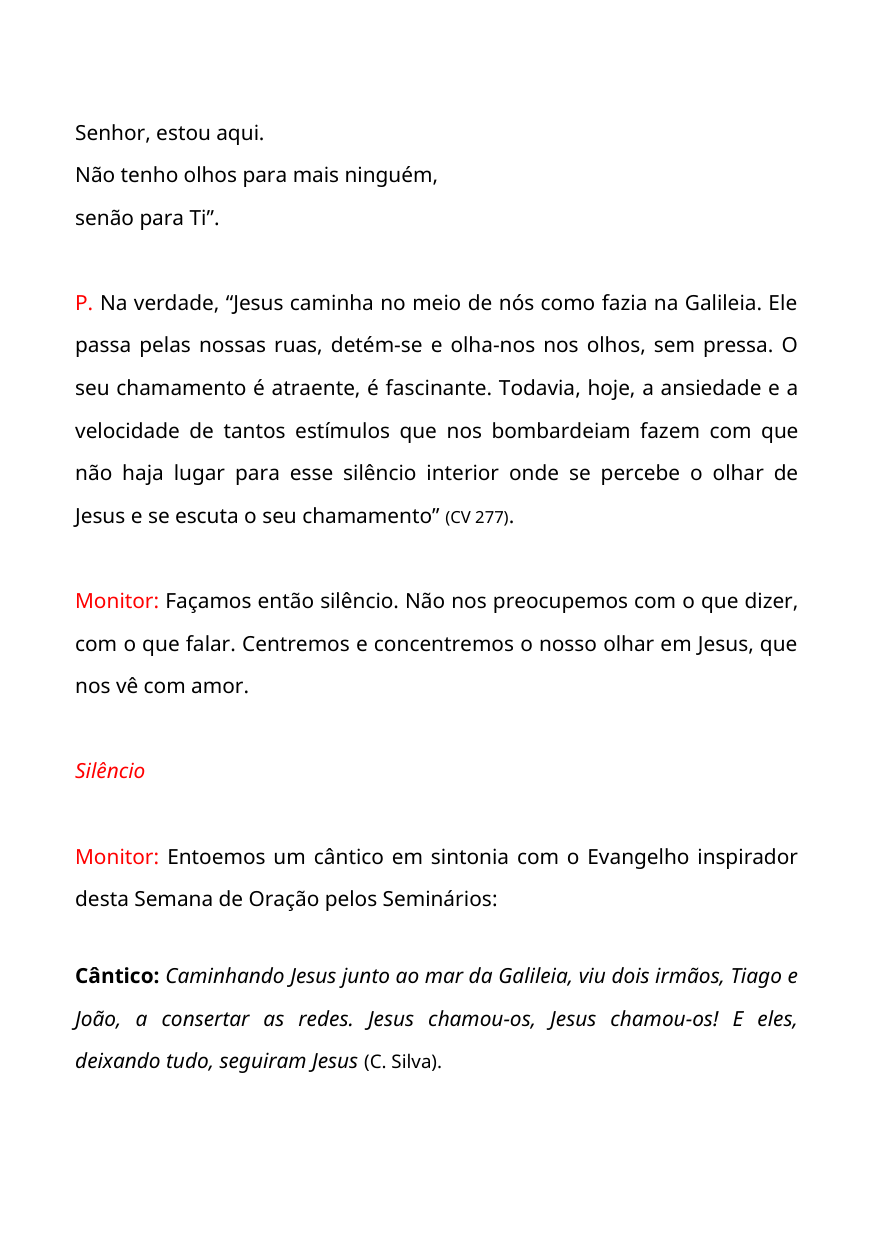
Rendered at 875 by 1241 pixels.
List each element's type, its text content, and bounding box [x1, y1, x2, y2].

text Senhor, estou aqui. [75, 118, 799, 146]
text Não tenho olhos para mais ninguém, [75, 160, 799, 189]
text Monitor: Façamos então silêncio. Não nos preocupemos com o que dizer, com o que falar. Centremos e concentremos o nosso olhar em Jesus, que nos vê com amor. [75, 586, 799, 700]
text Silêncio [75, 757, 799, 785]
text Monitor: Entoemos um cântico em sintonia com o Evangelho inspirador desta Semana de Oração pelos Seminários: [75, 842, 799, 913]
text Cântico: Caminhando Jesus junto ao mar da Galileia, viu dois irmãos, Tiago e João, a consertar as redes. Jesus chamou-os, Jesus chamou-os! E eles, deixando tudo, seguiram Jesus (C. Silva). [75, 961, 799, 1075]
text senão para Ti”. [75, 203, 799, 231]
text P. Na verdade, “Jesus caminha no meio de nós como fazia na Galileia. Ele passa pelas nossas ruas, detém-se e olha-nos nos olhos, sem pressa. O seu chamamento é atraente, é fascinante. Todavia, hoje, a ansiedade e a velocidade de tantos estímulos que nos bombardeiam fazem com que não haja lugar para esse silêncio interior onde se percebe o olhar de Jesus e se escuta o seu chamamento” (CV 277). [75, 288, 799, 529]
